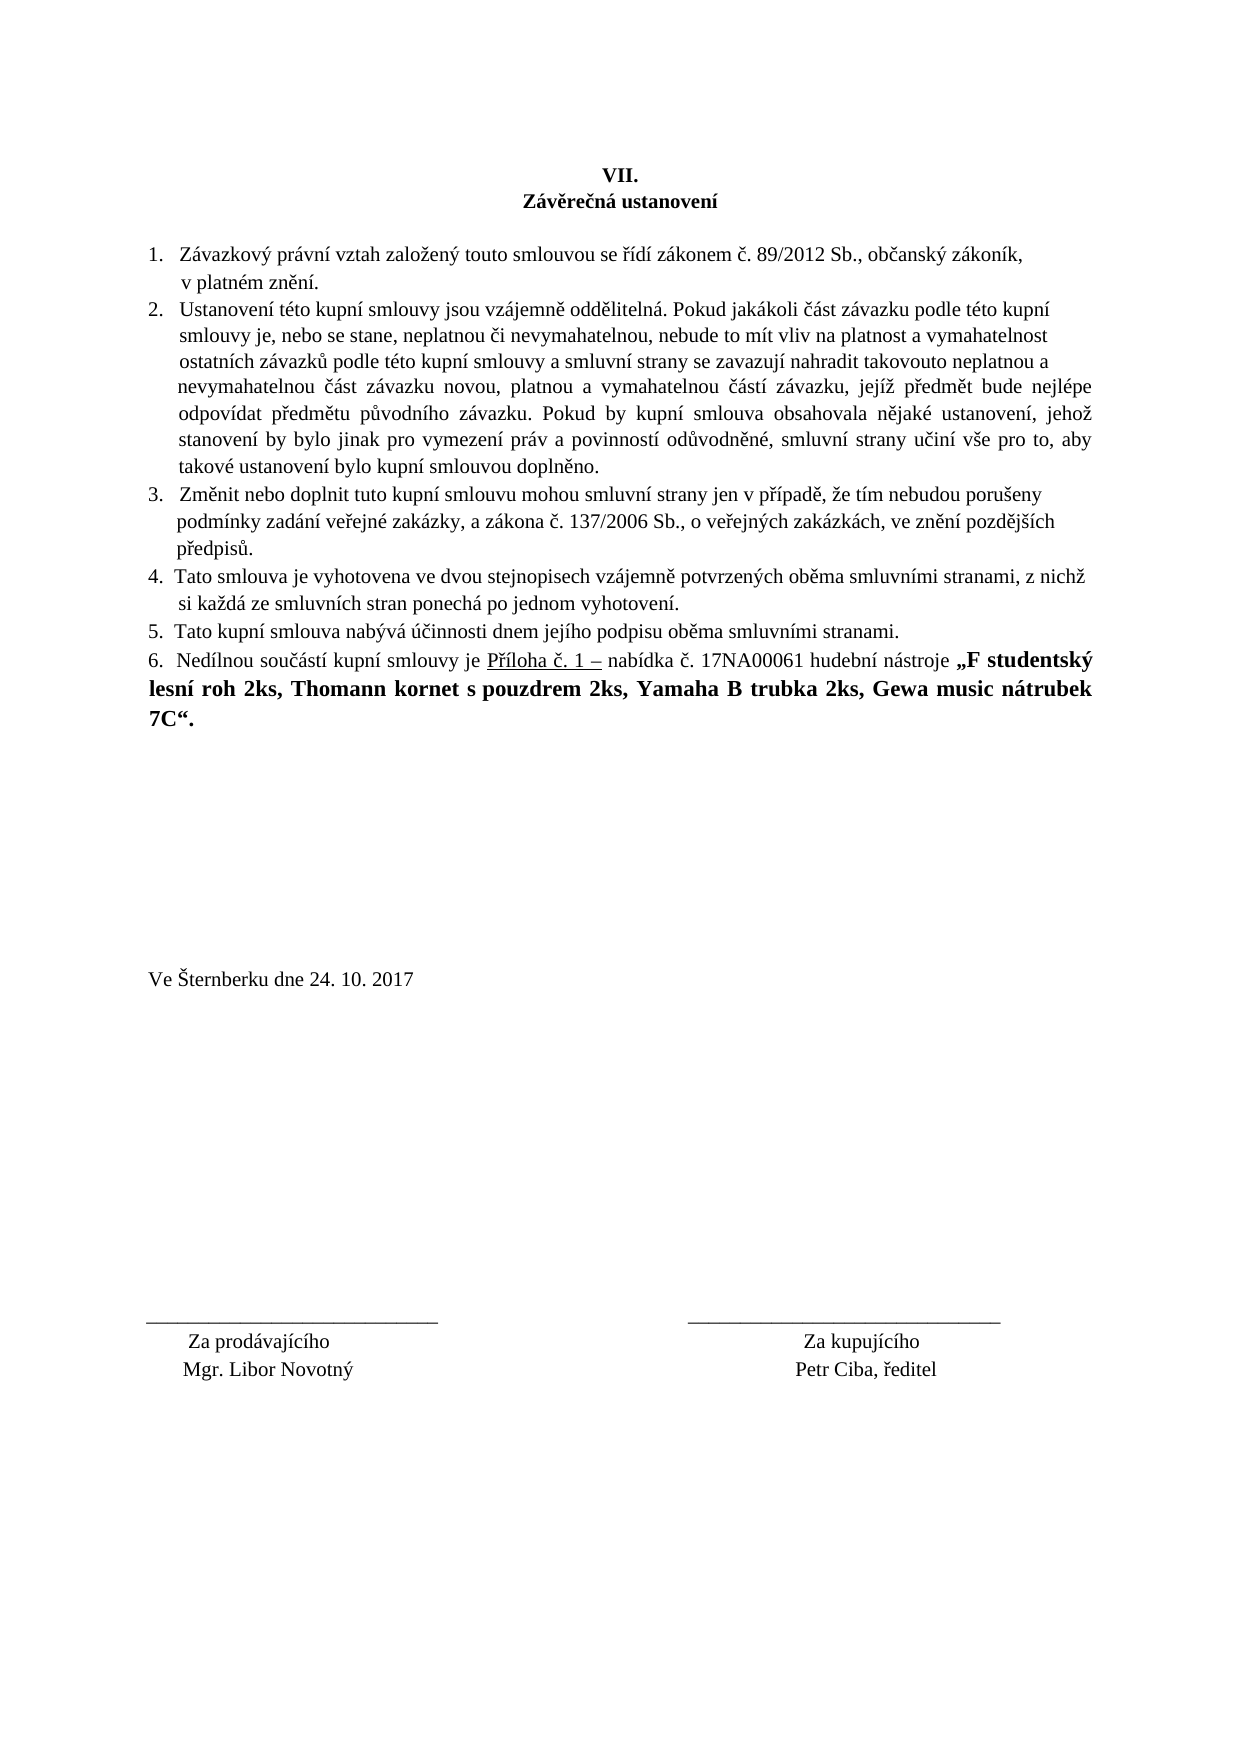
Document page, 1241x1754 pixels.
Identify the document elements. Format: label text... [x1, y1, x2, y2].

text 2. Ustanovení této kupní smlouvy jsou vzájemně oddělitelná. Pokud jakákoli část závazku podle této kupní [148, 297, 1094, 321]
text ostatních závazků podle této kupní smlouvy a smluvní strany se zavazují nahradit takovouto neplatnou a [148, 349, 1093, 373]
text nevymahatelnou část závazku novou, platnou a vymahatelnou částí závazku, jejíž předmět bude nejlépe odpovídat předmětu původního závazku. Pokud by kupní smlouva obsahovala nějaké ustanovení, jehož stanovení by bylo jinak pro vymezení práv a povinností odůvodněné, smluvní strany učiní vše pro to, aby takové ustanovení bylo kupní smlouvou doplněno. [177, 373, 1093, 478]
text Mgr. Libor Novotný Petr Ciba, ředitel [146, 1357, 970, 1408]
text Závěrečná ustanovení [148, 189, 1092, 213]
text v platném znění. [149, 269, 1093, 294]
text ____________________________ ______________________________ [146, 1302, 1093, 1326]
text smlouvy je, nebo se stane, neplatnou či nevymahatelnou, nebude to mít vliv na platnost a vymahatelnost [148, 323, 1094, 347]
text 5. Tato kupní smlouva nabývá účinnosti dnem jejího podpisu oběma smluvními stranami. [148, 618, 1093, 643]
text VII. [148, 163, 1092, 187]
text 4. Tato smlouva je vyhotovena ve dvou stejnopisech vzájemně potvrzených oběma smluvními stranami, z nichž [148, 564, 1093, 588]
text podmínky zadání veřejné zakázky, a zákona č. 137/2006 Sb., o veřejných zakázkách, ve znění pozdějších [150, 509, 1093, 533]
text Za prodávajícího Za kupujícího [146, 1329, 1093, 1353]
text předpisů. [150, 536, 1093, 560]
text 1. Závazkový právní vztah založený touto smlouvou se řídí zákonem č. 89/2012 Sb., občanský zákoník, [148, 242, 1093, 266]
text 6. Nedílnou součástí kupní smlouvy je Příloha č. 1 – nabídka č. 17NA00061 hudební nástroje „F studentský lesní roh 2ks, Thomann kornet s pouzdrem 2ks, Yamaha B trubka 2ks, Gewa music nátrubek 7C“. [148, 646, 1093, 731]
text 3. Změnit nebo doplnit tuto kupní smlouvu mohou smluvní strany jen v případě, že tím nebudou porušeny [148, 482, 1093, 506]
text si každá ze smluvních stran ponechá po jednom vyhotovení. [152, 591, 1093, 615]
text Ve Šternberku dne 24. 10. 2017 [148, 966, 1093, 991]
